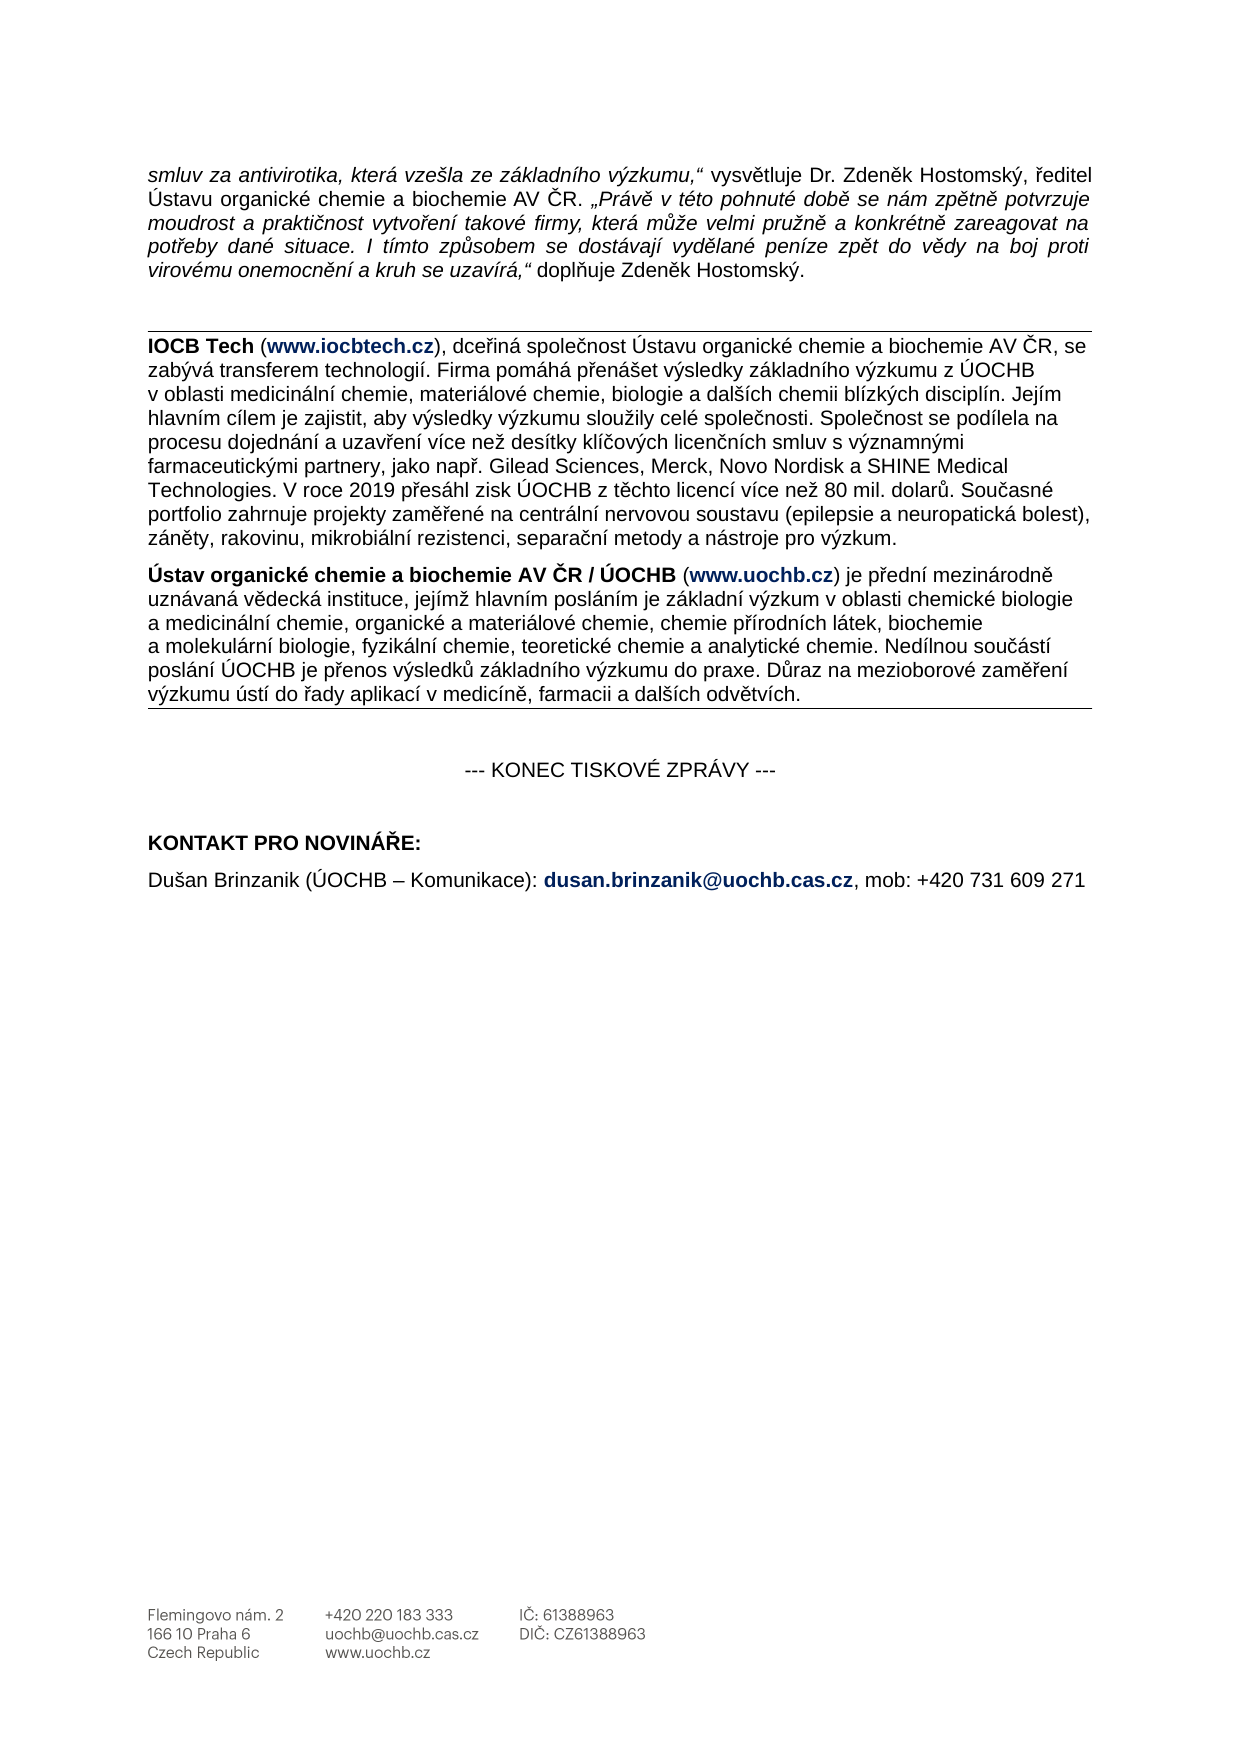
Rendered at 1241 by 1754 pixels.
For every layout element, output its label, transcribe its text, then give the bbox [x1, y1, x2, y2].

text KONTAKT PRO NOVINÁŘE: [148, 831, 1092, 855]
picture [0, 1593, 1241, 1753]
text Dušan Brinzanik (ÚOCHB – Komunikace): dusan.brinzanik@uochb.cas.cz, mob: +420 731 609 271 [148, 868, 1092, 892]
text --- KONEC TISKOVÉ ZPRÁVY --- [148, 758, 1092, 782]
text IOCB Tech (www.iocbtech.cz), dceřiná společnost Ústavu organické chemie a biochemie AV ČR, se zabývá transferem technologií. Firma pomáhá přenášet výsledky základního výzkumu z ÚOCHB v oblasti medicinální chemie, materiálové chemie, biologie a dalších chemii blízkých disciplín. Jejím hlavním cílem je zajistit, aby výsledky výzkumu sloužily celé společnosti. Společnost se podílela na procesu dojednání a uzavření více než desítky klíčových licenčních smluv s významnými farmaceutickými partnery, jako např. Gilead Sciences, Merck, Novo Nordisk a SHINE Medical Technologies. V roce 2019 přesáhl zisk ÚOCHB z těchto licencí více než 80 mil. dolarů. Současné portfolio zahrnuje projekty zaměřené na centrální nervovou soustavu (epilepsie a neuropatická bolest), záněty, rakovinu, mikrobiální rezistenci, separační metody a nástroje pro výzkum. [148, 332, 1092, 550]
text Ústav organické chemie a biochemie AV ČR / ÚOCHB (www.uochb.cz) je přední mezinárodně uznávaná vědecká instituce, jejímž hlavním posláním je základní výzkum v oblasti chemické biologie a medicinální chemie, organické a materiálové chemie, chemie přírodních látek, biochemie a molekulární biologie, fyzikální chemie, teoretické chemie a analytické chemie. Nedílnou součástí poslání ÚOCHB je přenos výsledků základního výzkumu do praxe. Důraz na mezioborové zaměření výzkumu ústí do řady aplikací v medicíně, farmacii a dalších odvětvích. [148, 559, 1092, 708]
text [148, 162, 1092, 282]
